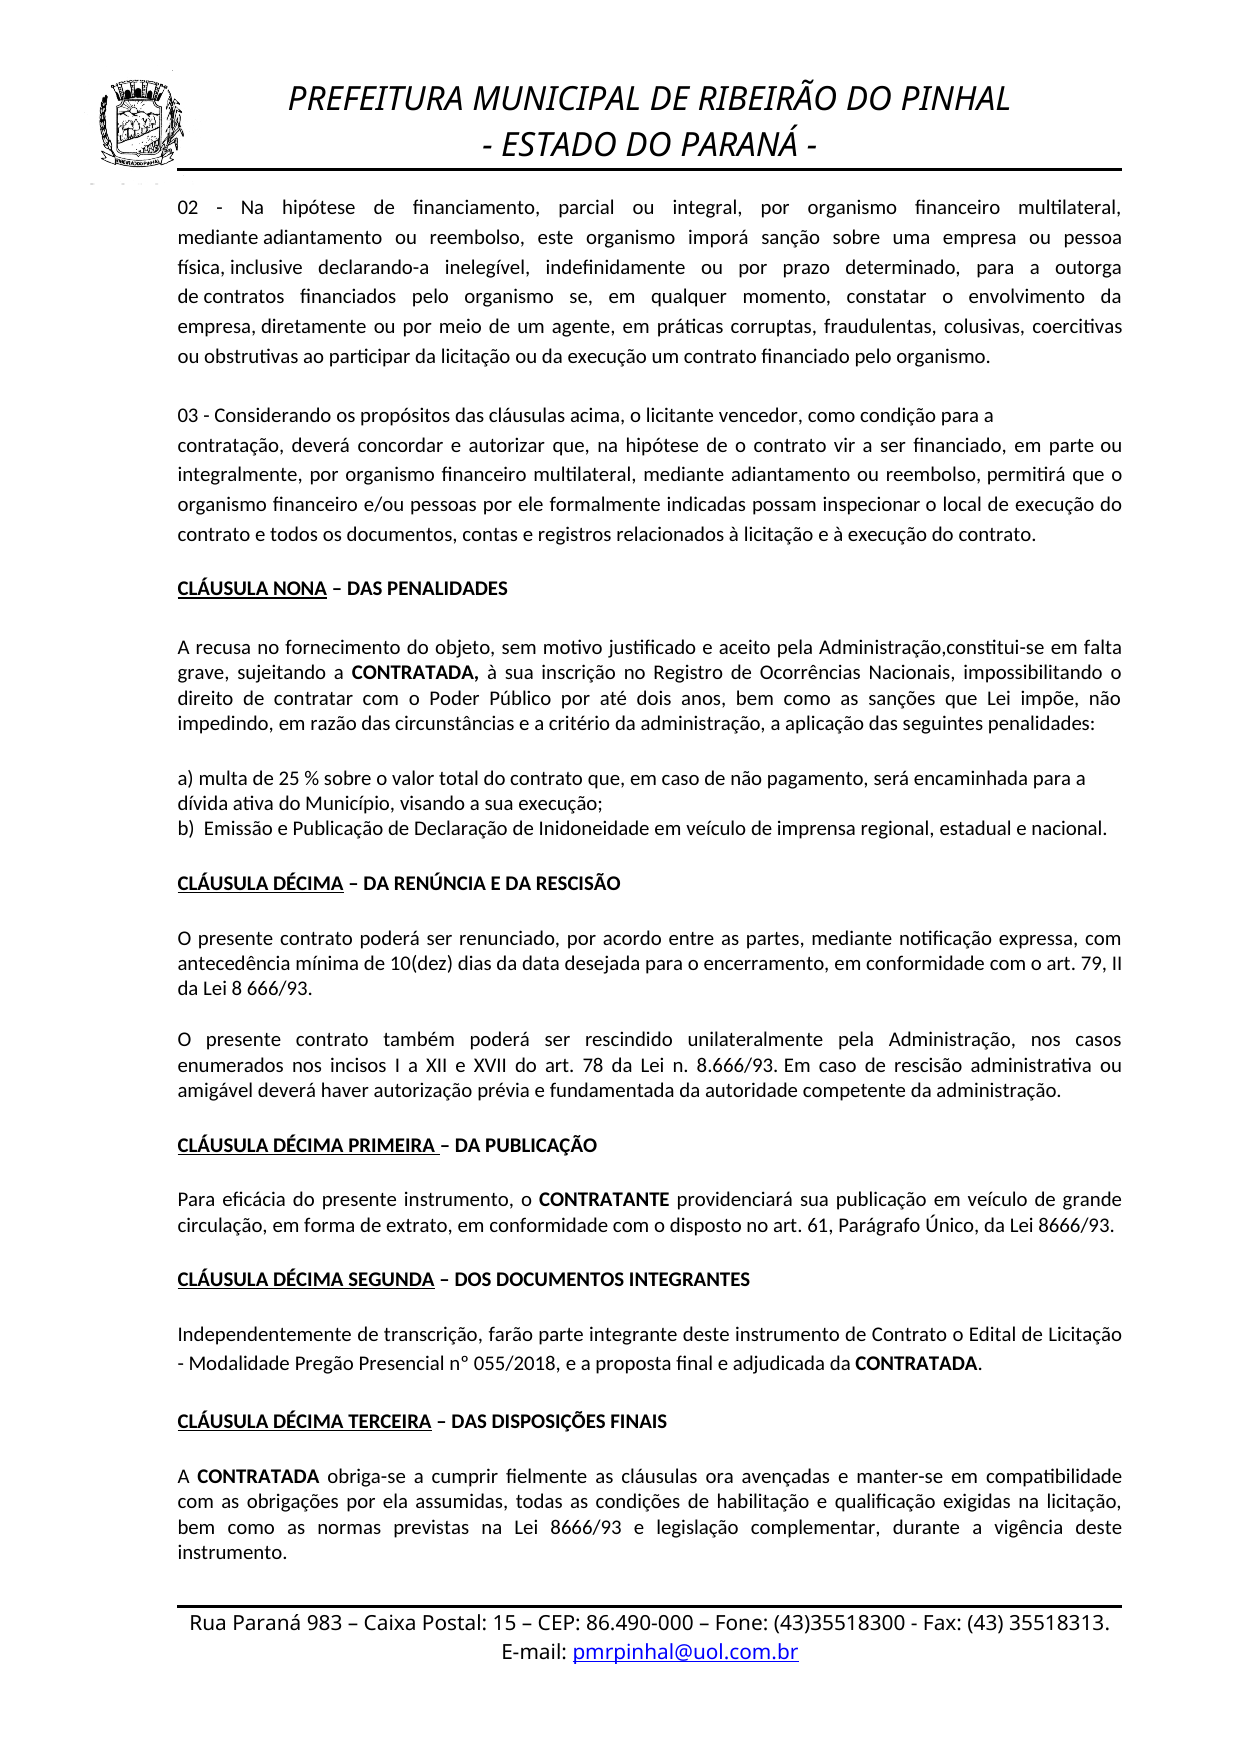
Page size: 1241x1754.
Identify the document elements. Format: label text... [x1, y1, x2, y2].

text A CONTRATADA obriga-se a cumprir fielmente as cláusulas ora avençadas e manter-se em compatibilidade com as obrigações por ela assumidas, todas as condições de habilitação e qualificação exigidas na licitação, bem como as normas previstas na Lei 8666/93 e legislação complementar, durante a vigência deste instrumento. [177, 1463, 1122, 1565]
text 02 - Na hipótese de financiamento, parcial ou integral, por organismo financeiro multilateral, mediante adiantamento ou reembolso, este organismo imporá sanção sobre uma empresa ou pessoa física, inclusive declarando-a inelegível, indefinidamente ou por prazo determinado, para a outorga de contratos financiados pelo organismo se, em qualquer momento, constatar o envolvimento da empresa, diretamente ou por meio de um agente, em práticas corruptas, fraudulentas, colusivas, coercitivas ou obstrutivas ao participar da licitação ou da execução um contrato financiado pelo organismo. [177, 190, 1122, 368]
text CLÁUSULA DÉCIMA SEGUNDA – DOS DOCUMENTOS INTEGRANTES [177, 1266, 1122, 1292]
text CLÁUSULA DÉCIMA – DA RENÚNCIA E DA RESCISÃO [177, 870, 1122, 896]
text a) multa de 25 % sobre o valor total do contrato que, em caso de não pagamento, será encaminhada para a dívida ativa do Município, visando a sua execução; [177, 765, 1122, 816]
text CLÁUSULA NONA – DAS PENALIDADES [177, 576, 1122, 601]
text CLÁUSULA DÉCIMA TERCEIRA – DAS DISPOSIÇÕES FINAIS [177, 1408, 1122, 1434]
text 03 - Considerando os propósitos das cláusulas acima, o licitante vencedor, como condição para a [177, 398, 1122, 428]
text contratação, deverá concordar e autorizar que, na hipótese de o contrato vir a ser financiado, em parte ou integralmente, por organismo financeiro multilateral, mediante adiantamento ou reembolso, permitirá que o organismo financeiro e/ou pessoas por ele formalmente indicadas possam inspecionar o local de execução do contrato e todos os documentos, contas e registros relacionados à licitação e à execução do contrato. [177, 428, 1122, 546]
text O presente contrato também poderá ser rescindido unilateralmente pela Administração, nos casos enumerados nos incisos I a XII e XVII do art. 78 da Lei n. 8.666/93. Em caso de rescisão administrativa ou amigável deverá haver autorização prévia e fundamentada da autoridade competente da administração. [177, 1026, 1122, 1103]
picture [83, 65, 202, 185]
text Independentemente de transcrição, farão parte integrante deste instrumento de Contrato o Edital de Licitação - Modalidade Pregão Presencial nº 055/2018, e a proposta final e adjudicada da CONTRATADA. [177, 1321, 1122, 1376]
text A recusa no fornecimento do objeto, sem motivo justificado e aceito pela Administração,constitui-se em falta grave, sujeitando a CONTRATADA, à sua inscrição no Registro de Ocorrências Nacionais, impossibilitando o direito de contratar com o Poder Público por até dois anos, bem como as sanções que Lei impõe, não impedindo, em razão das circunstâncias e a critério da administração, a aplicação das seguintes penalidades: [177, 634, 1122, 736]
text CLÁUSULA DÉCIMA PRIMEIRA – DA PUBLICAÇÃO [177, 1132, 1122, 1157]
text Para eficácia do presente instrumento, o CONTRATANTE providenciará sua publicação em veículo de grande circulação, em forma de extrato, em conformidade com o disposto no art. 61, Parágrafo Único, da Lei 8666/93. [177, 1186, 1122, 1237]
text O presente contrato poderá ser renunciado, por acordo entre as partes, mediante notificação expressa, com antecedência mínima de 10(dez) dias da data desejada para o encerramento, em conformidade com o art. 79, II da Lei 8 666/93. [177, 925, 1122, 1001]
text b) Emissão e Publicação de Declaração de Inidoneidade em veículo de imprensa regional, estadual e nacional. [177, 816, 1122, 841]
